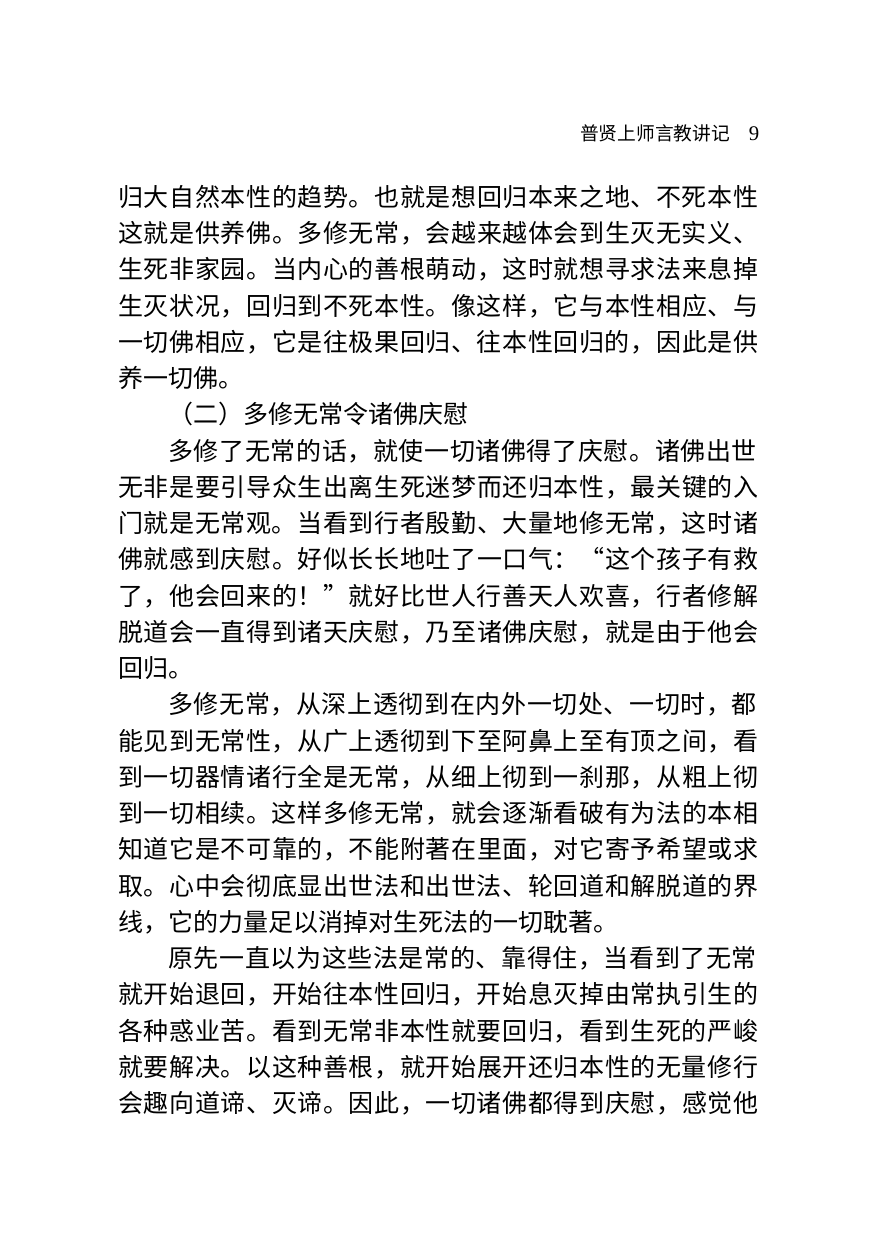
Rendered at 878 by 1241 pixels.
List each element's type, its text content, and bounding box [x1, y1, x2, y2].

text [118, 177, 759, 395]
text （二）多修无常令诸佛庆慰 [118, 395, 759, 431]
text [118, 938, 759, 1120]
text 多修无常，从深上透彻到在内外一切处、一切时，都能见到无常性，从广上透彻到下至阿鼻上至有顶之间，看到一切器情诸行全是无常，从细上彻到一刹那，从粗上彻到一切相续。这样多修无常，就会逐渐看破有为法的本相，知道它是不可靠的，不能附著在里面，对它寄予希望或求取。心中会彻底显出世法和出世法、轮回道和解脱道的界线，它的力量足以消掉对生死法的一切耽著。 [118, 685, 759, 938]
text 多修了无常的话，就使一切诸佛得了庆慰。诸佛出世无非是要引导众生出离生死迷梦而还归本性，最关键的入门就是无常观。当看到行者殷勤、大量地修无常，这时诸佛就感到庆慰。好似长长地吐了一口气：“这个孩子有救了，他会回来的！”就好比世人行善天人欢喜，行者修解脱道会一直得到诸天庆慰，乃至诸佛庆慰，就是由于他会回归。 [118, 431, 759, 685]
